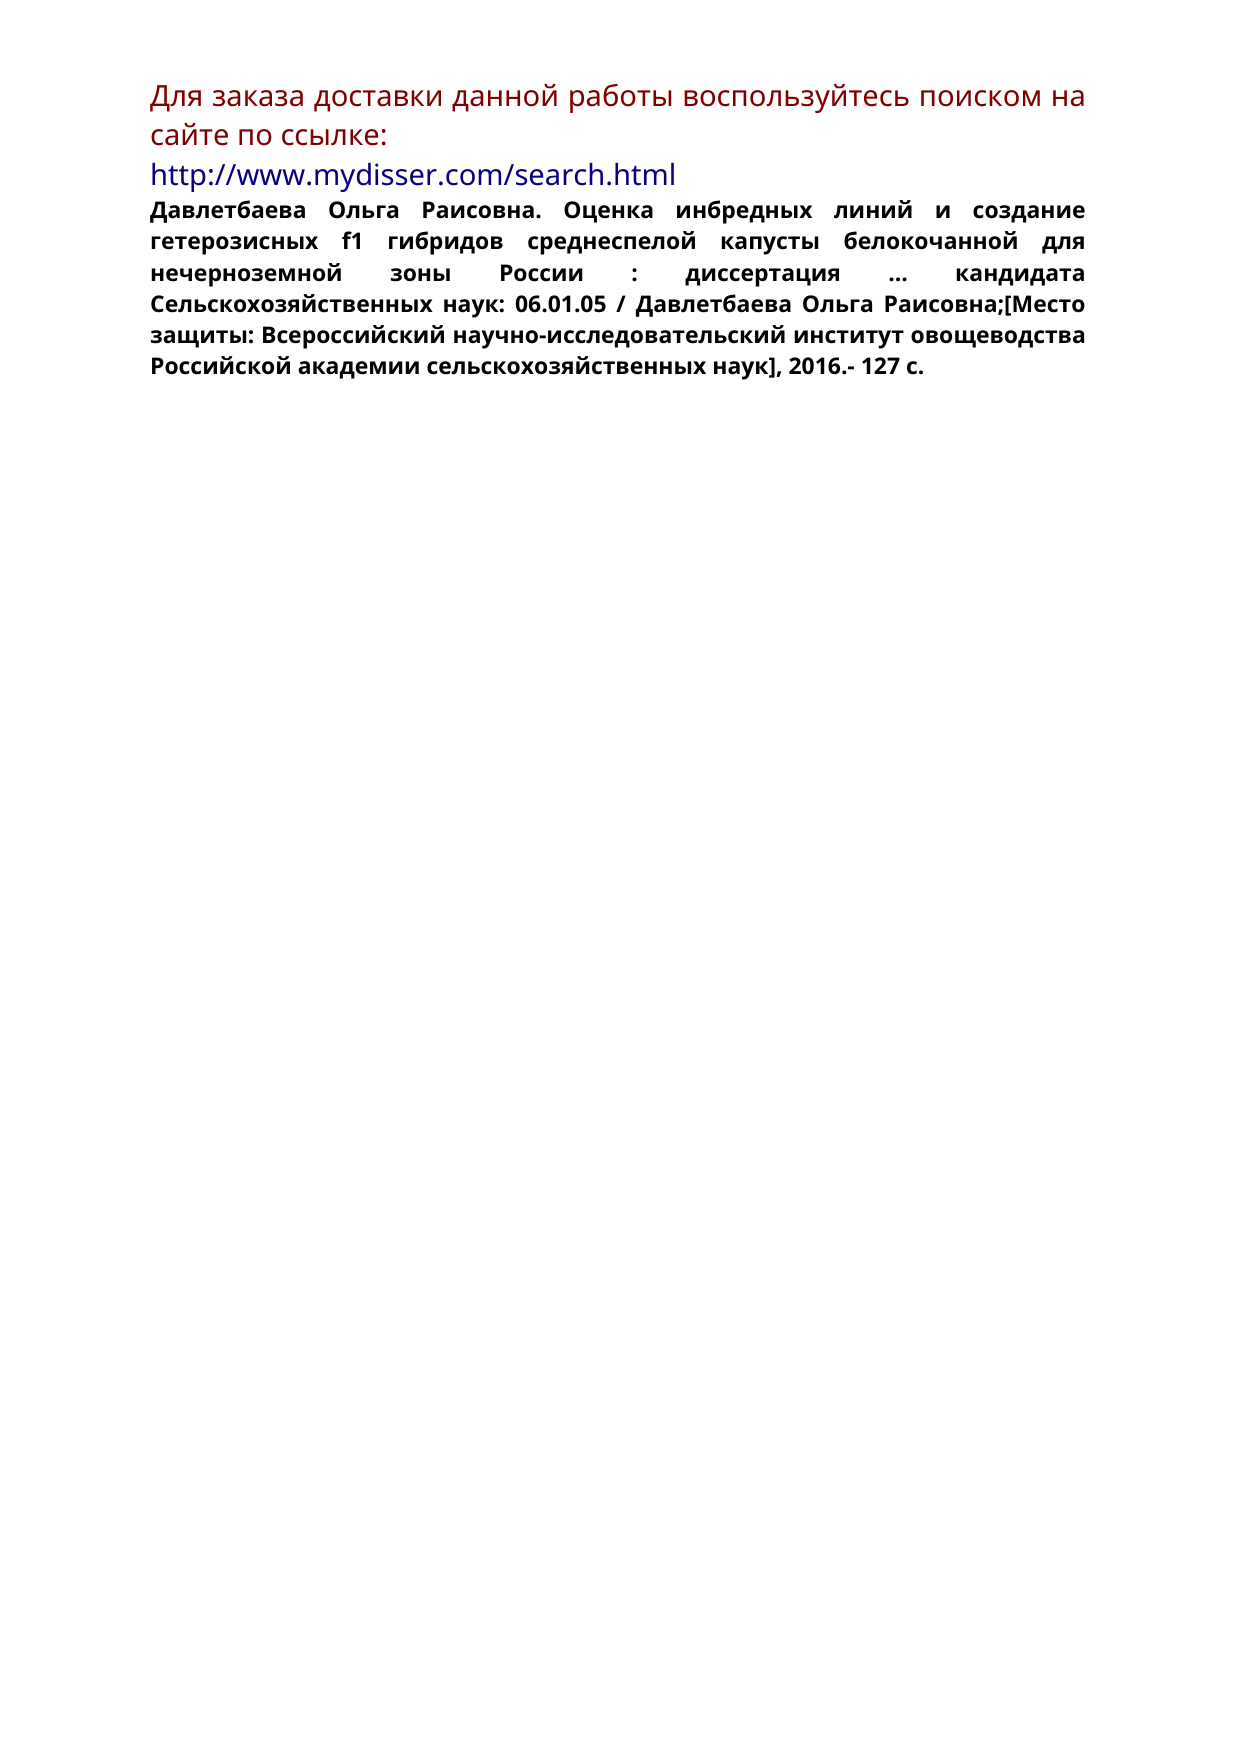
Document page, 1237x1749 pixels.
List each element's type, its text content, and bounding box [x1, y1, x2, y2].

text Давлетбаева Ольга Раисовна. Оценка инбредных линий и создание гетерозисных f1 гибридов среднеспелой капусты белокочанной для нечерноземной зоны России : диссертация ... кандидата Сельскохозяйственных наук: 06.01.05 / Давлетбаева Ольга Раисовна;[Место защиты: Всероссийский научно-исследовательский институт овощеводства Российской академии сельскохозяйственных наук], 2016.- 127 с. [150, 194, 1086, 382]
